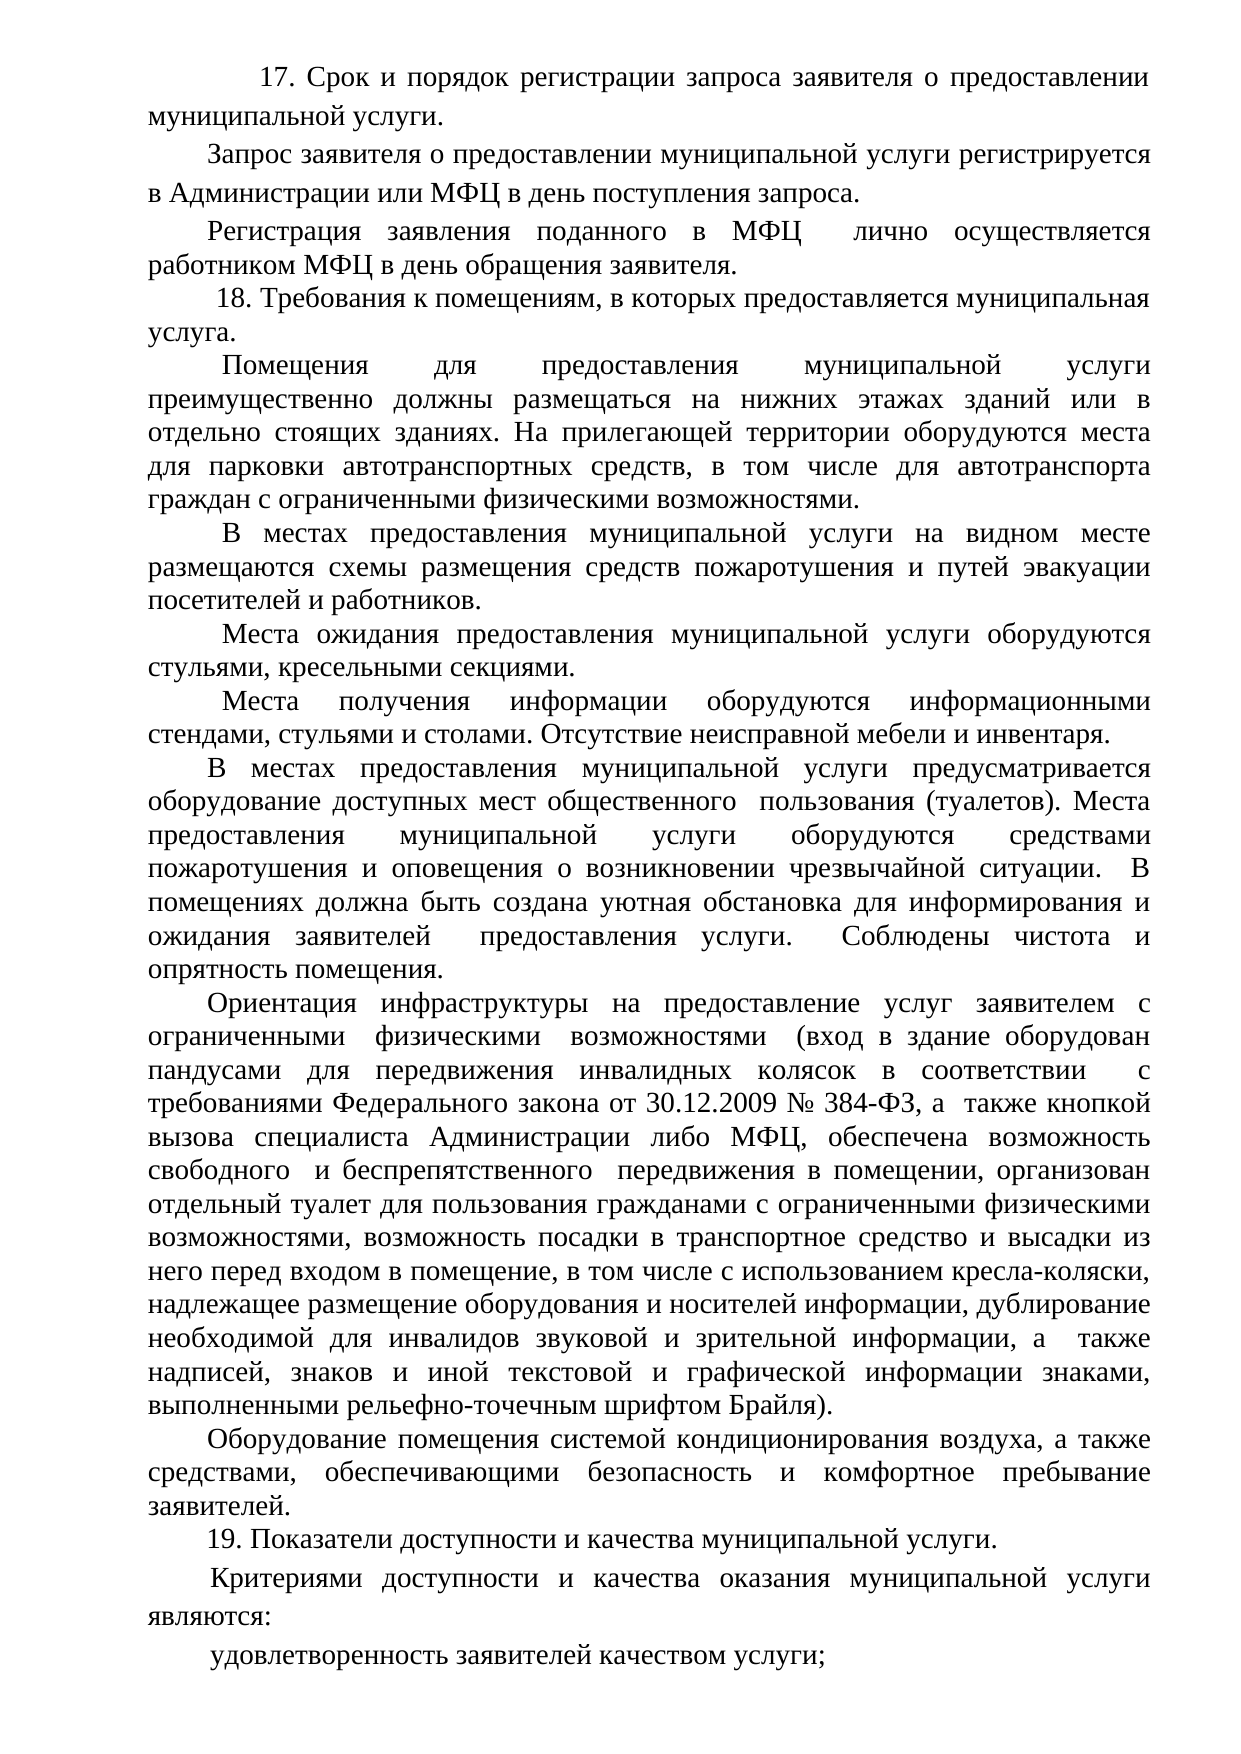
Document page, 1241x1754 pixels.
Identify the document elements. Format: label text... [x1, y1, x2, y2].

text Критериями доступности и качества оказания муниципальной услуги являются: [148, 1560, 1152, 1632]
text Помещения для предоставления муниципальной услуги преимущественно должны размещаться на нижних этажах зданий или в отдельно стоящих зданиях. На прилегающей территории оборудуются места для парковки автотранспортных средств, в том числе для автотранспорта граждан с ограниченными физическими возможностями. [148, 347, 1152, 515]
text 18. Требования к помещениям, в которых предоставляется муниципальная услуга. [148, 280, 1152, 347]
text Запрос заявителя о предоставлении муниципальной услуги регистрируется в Администрации или МФЦ в день поступления запроса. [148, 136, 1152, 208]
text Ориентация инфраструктуры на предоставление услуг заявителем с ограниченными физическими возможностями (вход в здание оборудован пандусами для передвижения инвалидных колясок в соответствии с требованиями Федерального закона от 30.12.2009 № 384-ФЗ, а также кнопкой вызова специалиста Администрации либо МФЦ, обеспечена возможность свободного и беспрепятственного передвижения в помещении, организован отдельный туалет для пользования гражданами с ограниченными физическими возможностями, возможность посадки в транспортное средство и высадки из него перед входом в помещение, в том числе с использованием кресла-коляски, надлежащее размещение оборудования и носителей информации, дублирование необходимой для инвалидов звуковой и зрительной информации, а также надписей, знаков и иной текстовой и графической информации знаками, выполненными рельефно-точечным шрифтом Брайля). [148, 985, 1152, 1421]
text Оборудование помещения системой кондиционирования воздуха, а также средствами, обеспечивающими безопасность и комфортное пребывание заявителей. [148, 1421, 1152, 1521]
text 19. Показатели доступности и качества муниципальной услуги. [148, 1521, 1152, 1555]
text 17. Срок и порядок регистрации запроса заявителя о предоставлении муниципальной услуги. [148, 59, 1152, 131]
text Регистрация заявления поданного в МФЦ лично осуществляется работником МФЦ в день обращения заявителя. [148, 213, 1152, 280]
text Места получения информации оборудуются информационными стендами, стульями и столами. Отсутствие неисправной мебели и инвентаря. [148, 683, 1152, 750]
text В местах предоставления муниципальной услуги предусматривается оборудование доступных мест общественного пользования (туалетов). Места предоставления муниципальной услуги оборудуются средствами пожаротушения и оповещения о возникновении чрезвычайной ситуации. В помещениях должна быть создана уютная обстановка для информирования и ожидания заявителей предоставления услуги. Соблюдены чистота и опрятность помещения. [148, 750, 1152, 985]
text удовлетворенность заявителей качеством услуги; [148, 1637, 1152, 1671]
text Места ожидания предоставления муниципальной услуги оборудуются стульями, кресельными секциями. [148, 616, 1152, 683]
text В местах предоставления муниципальной услуги на видном месте размещаются схемы размещения средств пожаротушения и путей эвакуации посетителей и работников. [148, 515, 1152, 616]
